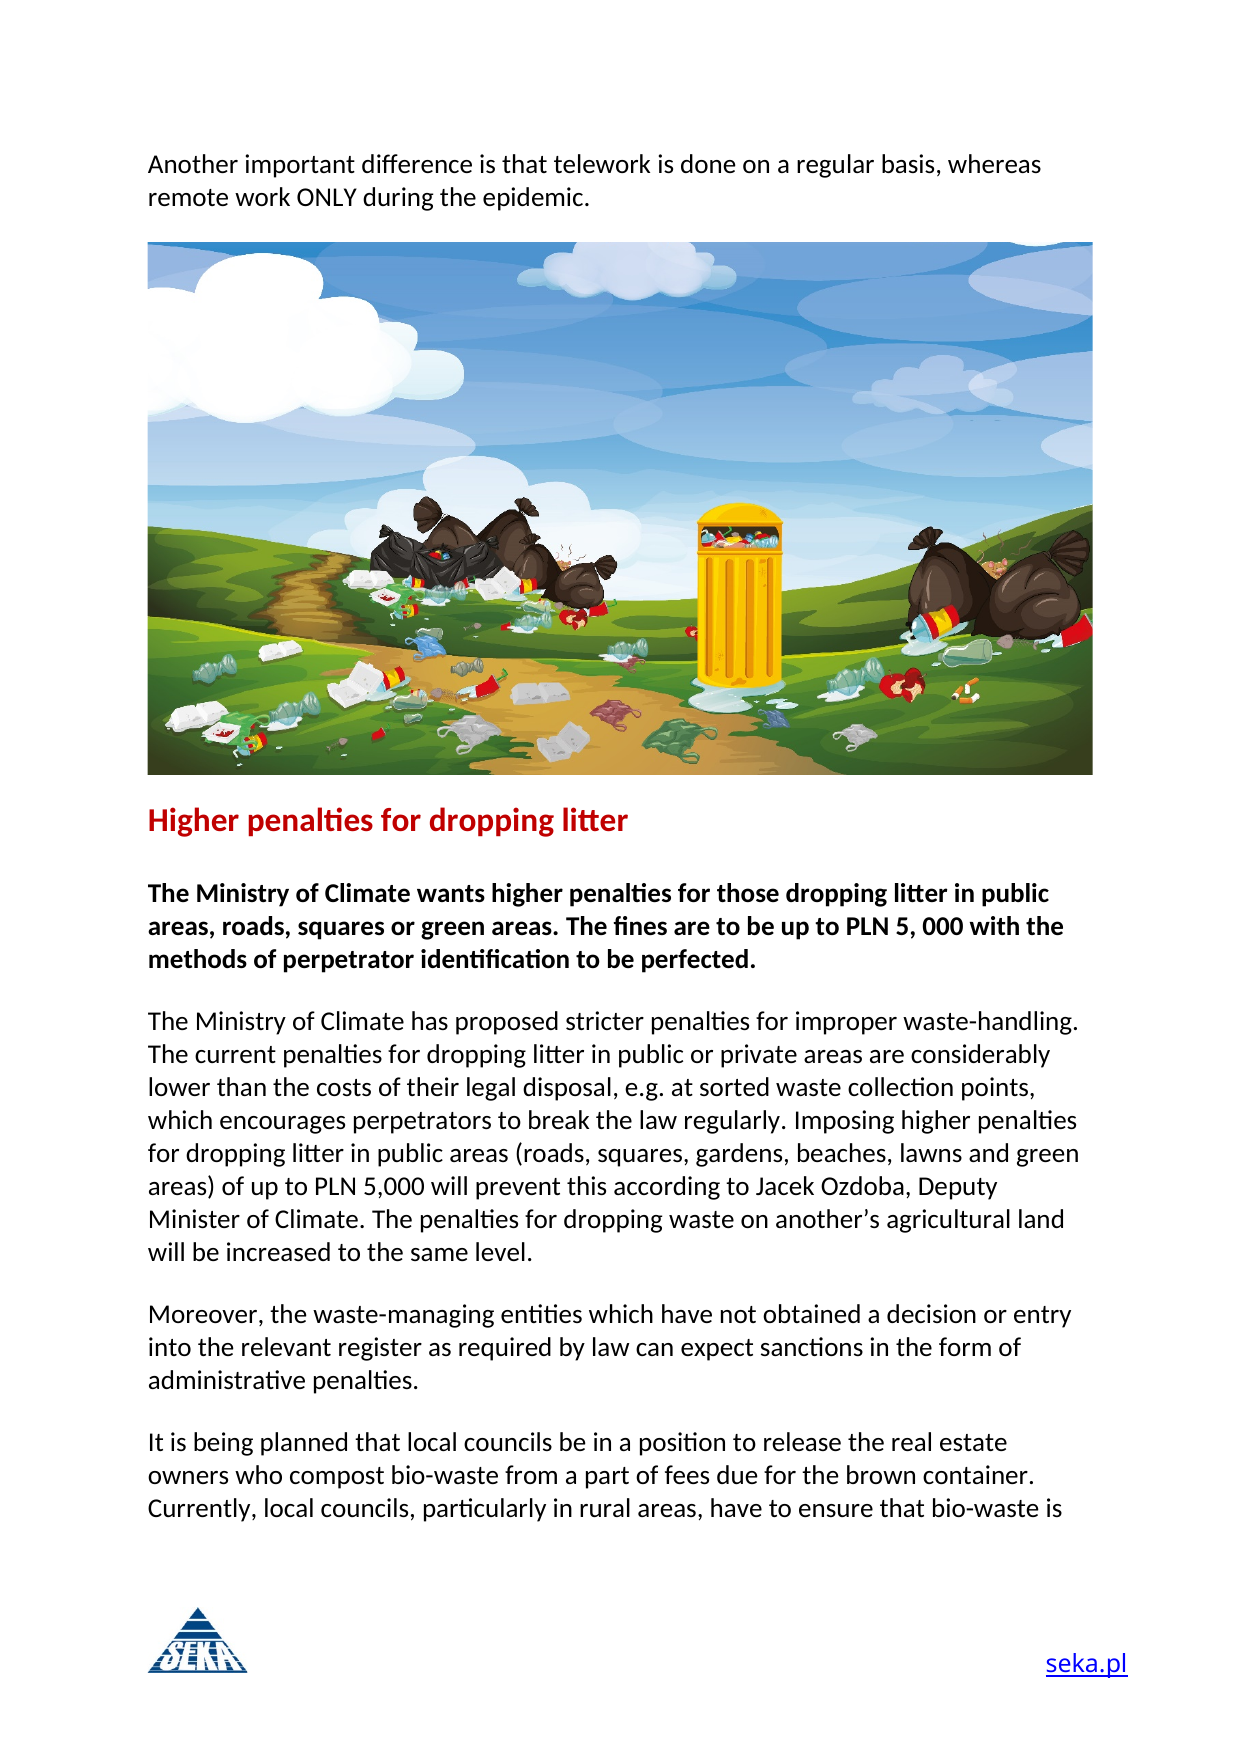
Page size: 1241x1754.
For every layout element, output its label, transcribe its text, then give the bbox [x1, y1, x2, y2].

text The Ministry of Climate has proposed stricter penalties for improper waste-handling. The current penalties for dropping litter in public or private areas are considerably lower than the costs of their legal disposal, e.g. at sorted waste collection points, which encourages perpetrators to break the law regularly. Imposing higher penalties for dropping litter in public areas (roads, squares, gardens, beaches, lawns and green areas) of up to PLN 5,000 will prevent this according to Jacek Ozdoba, Deputy Minister of Climate. The penalties for dropping waste on another’s agricultural land will be increased to the same level. [148, 1004, 1093, 1268]
picture [147, 1607, 248, 1673]
text Higher penalties for dropping litter [148, 799, 1093, 840]
text Moreover, the waste-managing entities which have not obtained a decision or entry into the relevant register as required by law can expect sanctions in the form of administrative penalties. [148, 1297, 1093, 1396]
text The Ministry of Climate wants higher penalties for those dropping litter in public areas, roads, squares or green areas. The fines are to be up to PLN 5, 000 with the methods of perpetrator identification to be perfected. [148, 876, 1093, 975]
picture [147, 242, 1093, 775]
text Another important difference is that telework is done on a regular basis, whereas remote work ONLY during the epidemic. [148, 148, 1093, 214]
